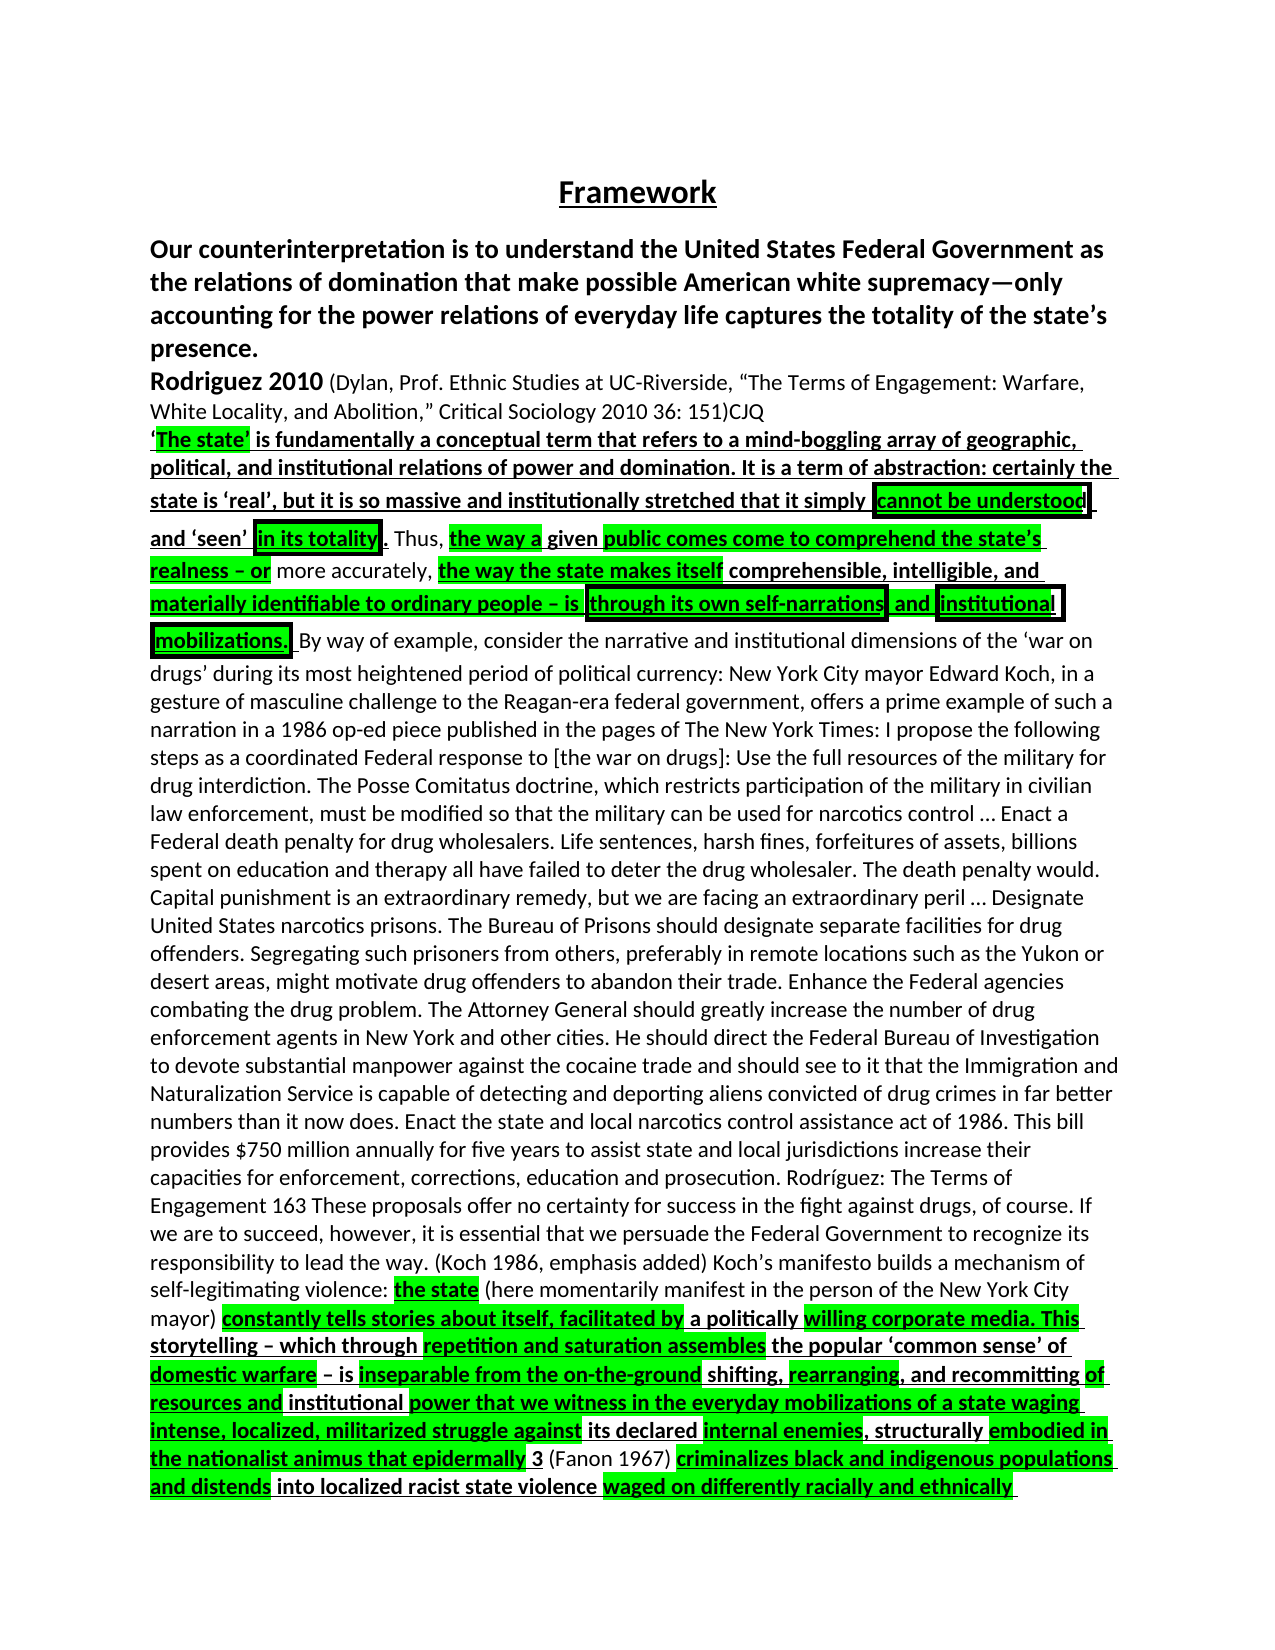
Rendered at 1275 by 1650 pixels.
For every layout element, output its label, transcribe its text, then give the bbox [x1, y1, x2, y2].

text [150, 426, 1125, 1500]
text Rodriguez 2010 (Dylan, Prof. Ethnic Studies at UC-Riverside, “The Terms of Engagement: Warfare, White Locality, and Abolition,” Critical Sociology 2010 36: 151)CJQ [150, 364, 1125, 426]
subtitle Framework [150, 171, 1125, 212]
subtitle Our counterinterpretation is to understand the United States Federal Government as the relations of domination that make possible American white supremacy—only accounting for the power relations of everyday life captures the totality of the state’s presence. [150, 232, 1125, 364]
